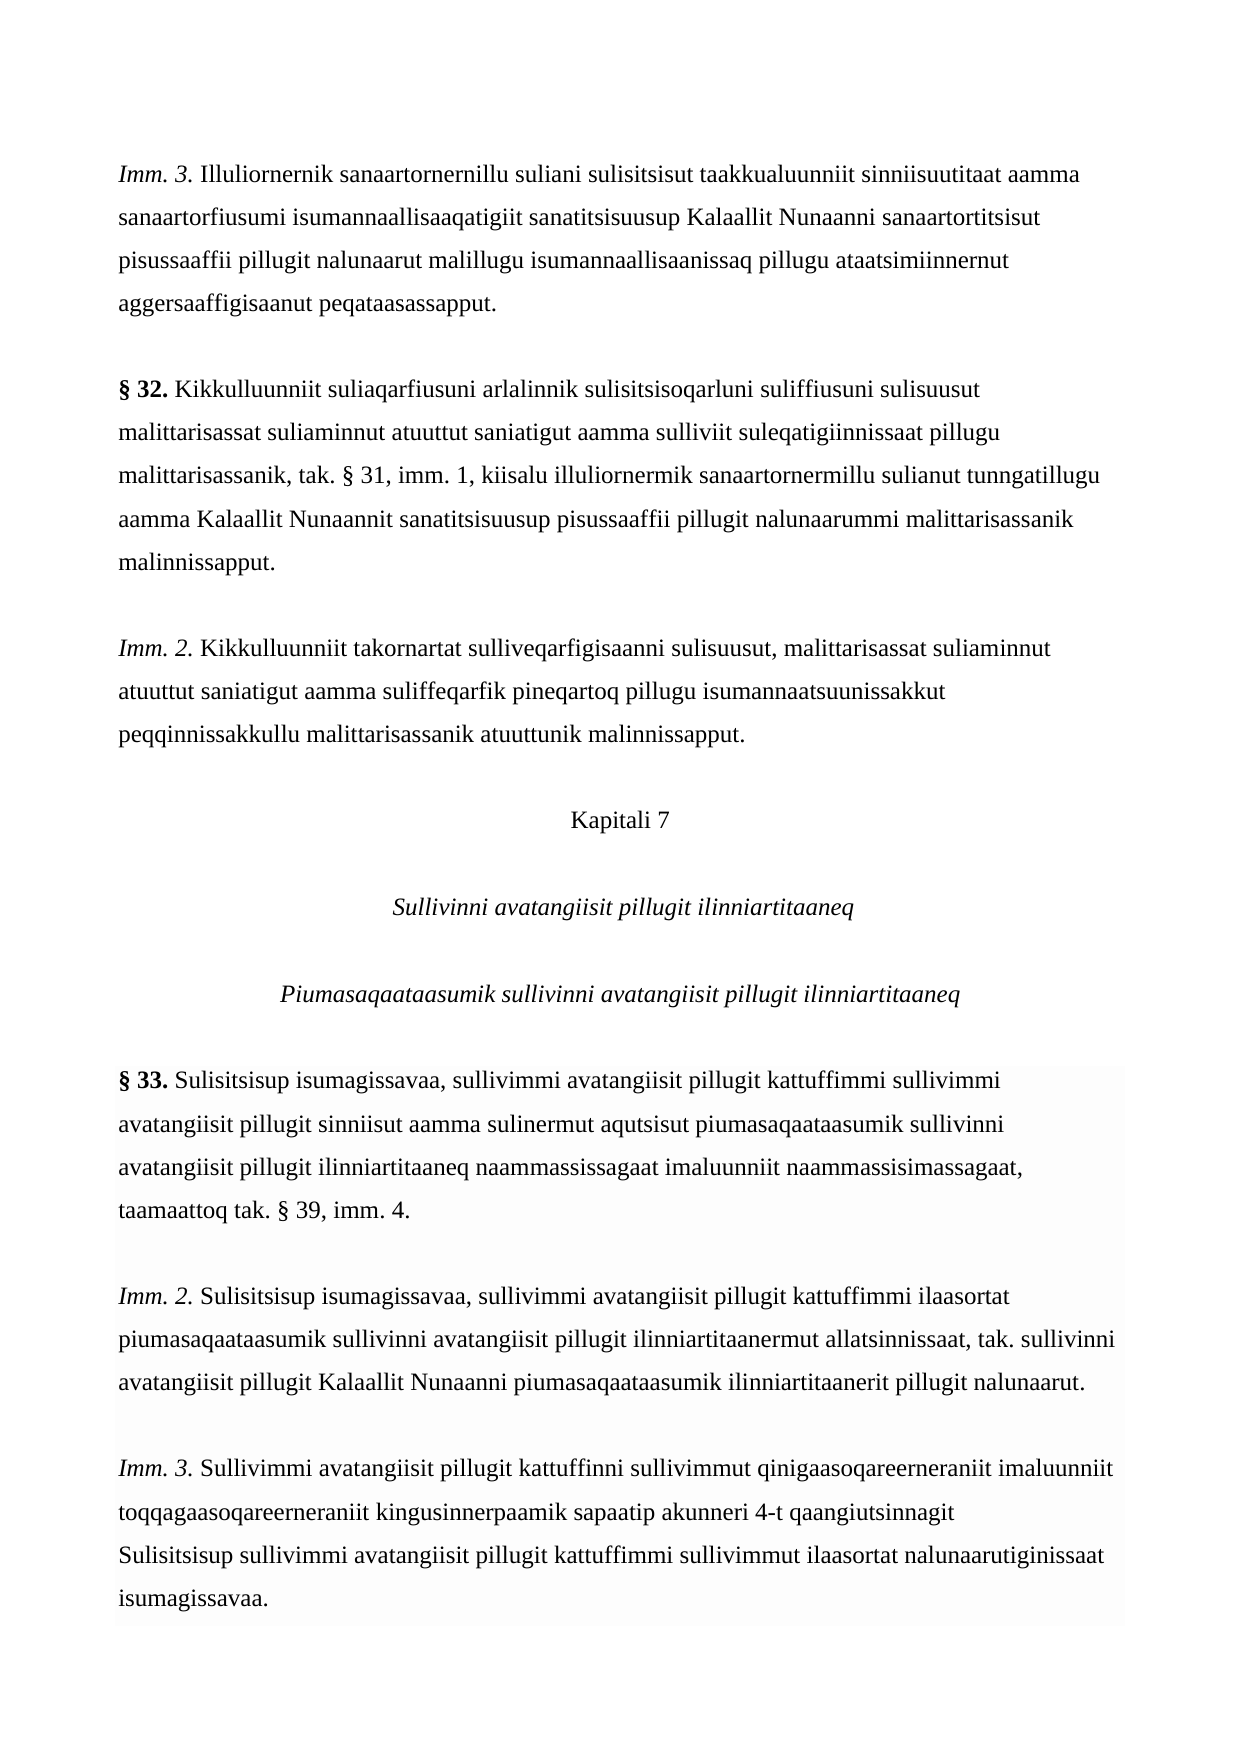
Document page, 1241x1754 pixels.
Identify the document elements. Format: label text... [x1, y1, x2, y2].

text Piumasaqaataasumik sullivinni avatangiisit pillugit ilinniartitaaneq [146, 979, 1094, 1007]
text Sullivinni avatangiisit pillugit ilinniartitaaneq [146, 892, 1100, 921]
text Imm. 2. Kikkulluunniit takornartat sulliveqarfigisaanni sulisuusut, malittarisassat suliaminnut atuuttut saniatigut aamma suliffeqarfik pineqartoq pillugu isumannaatsuunissakkut peqqinnissakkullu malittarisassanik atuuttunik malinnissapput. [118, 633, 1053, 748]
text § 32. Kikkulluunniit suliaqarfiusuni arlalinnik sulisitsisoqarluni suliffiusuni sulisuusut malittarisassat suliaminnut atuuttut saniatigut aamma sulliviit suleqatigiinnissaat pillugu malittarisassanik, tak. § 31, imm. 1, kiisalu illuliornermik sanaartornermillu sulianut tunngatillugu aamma Kalaallit Nunaannit sanatitsisuusup pisussaaffii pillugit nalunaarummi malittarisassanik malinnissapput. [118, 374, 1102, 576]
text Imm. 3. Illuliornernik sanaartornernillu suliani sulisitsisut taakkualuunniit sinniisuutitaat aamma sanaartorfiusumi isumannaallisaaqatigiit sanatitsisuusup Kalaallit Nunaanni sanaartortitsisut pisussaaffii pillugit nalunaarut malillugu isumannaallisaanissaq pillugu ataatsimiinnernut aggersaaffigisaanut peqataasassapput. [118, 159, 1082, 317]
text Kapitali 7 [146, 806, 1094, 834]
